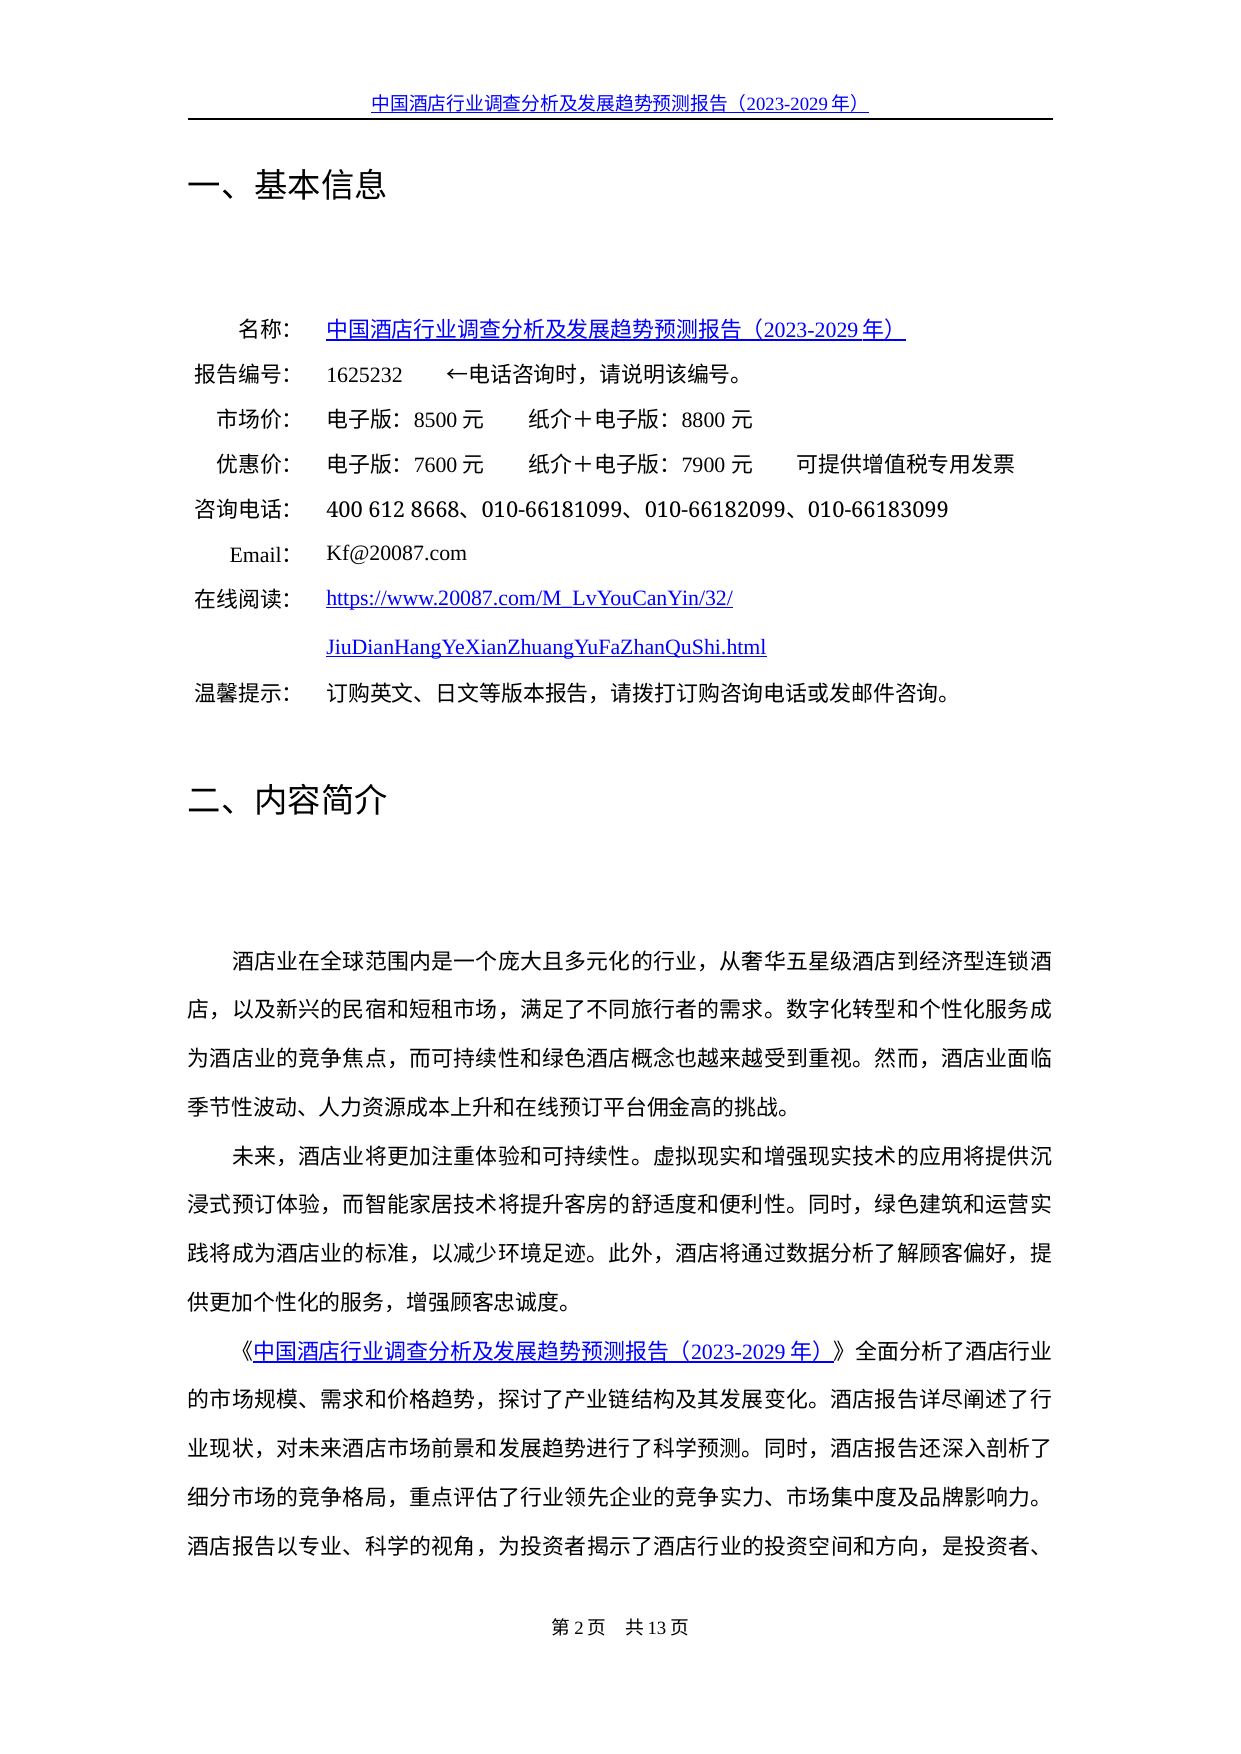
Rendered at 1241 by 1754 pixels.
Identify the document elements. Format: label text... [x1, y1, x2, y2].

table_cell 订购英文、日文等版本报告，请拨打订购咨询电话或发邮件咨询。 [315, 675, 1073, 720]
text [187, 943, 1053, 1561]
table_cell 400 612 8668、010-66181099、010-66182099、010-66183099 [315, 492, 1073, 537]
title 一、基本信息 [187, 150, 1053, 215]
table_header 名称： [167, 312, 315, 357]
table_cell 报告编号： [167, 357, 315, 402]
table_cell 温馨提示： [167, 675, 315, 720]
table_cell Kf@20087.com [315, 537, 1073, 582]
table_cell 1625232 ←电话咨询时，请说明该编号。 [315, 357, 1073, 402]
table_cell 优惠价： [167, 447, 315, 492]
table_cell 电子版：8500 元 纸介＋电子版：8800 元 [315, 402, 1073, 447]
table_cell 市场价： [167, 402, 315, 447]
table_cell Email： [167, 537, 315, 582]
table_cell 咨询电话： [167, 492, 315, 537]
table_cell 在线阅读： [167, 582, 315, 675]
title 二、内容简介 [187, 766, 1053, 831]
table_cell [315, 582, 1073, 675]
table_cell 电子版：7600 元 纸介＋电子版：7900 元 可提供增值税专用发票 [315, 447, 1073, 492]
table_header 中国酒店行业调查分析及发展趋势预测报告（2023-2029年） [315, 312, 1073, 357]
